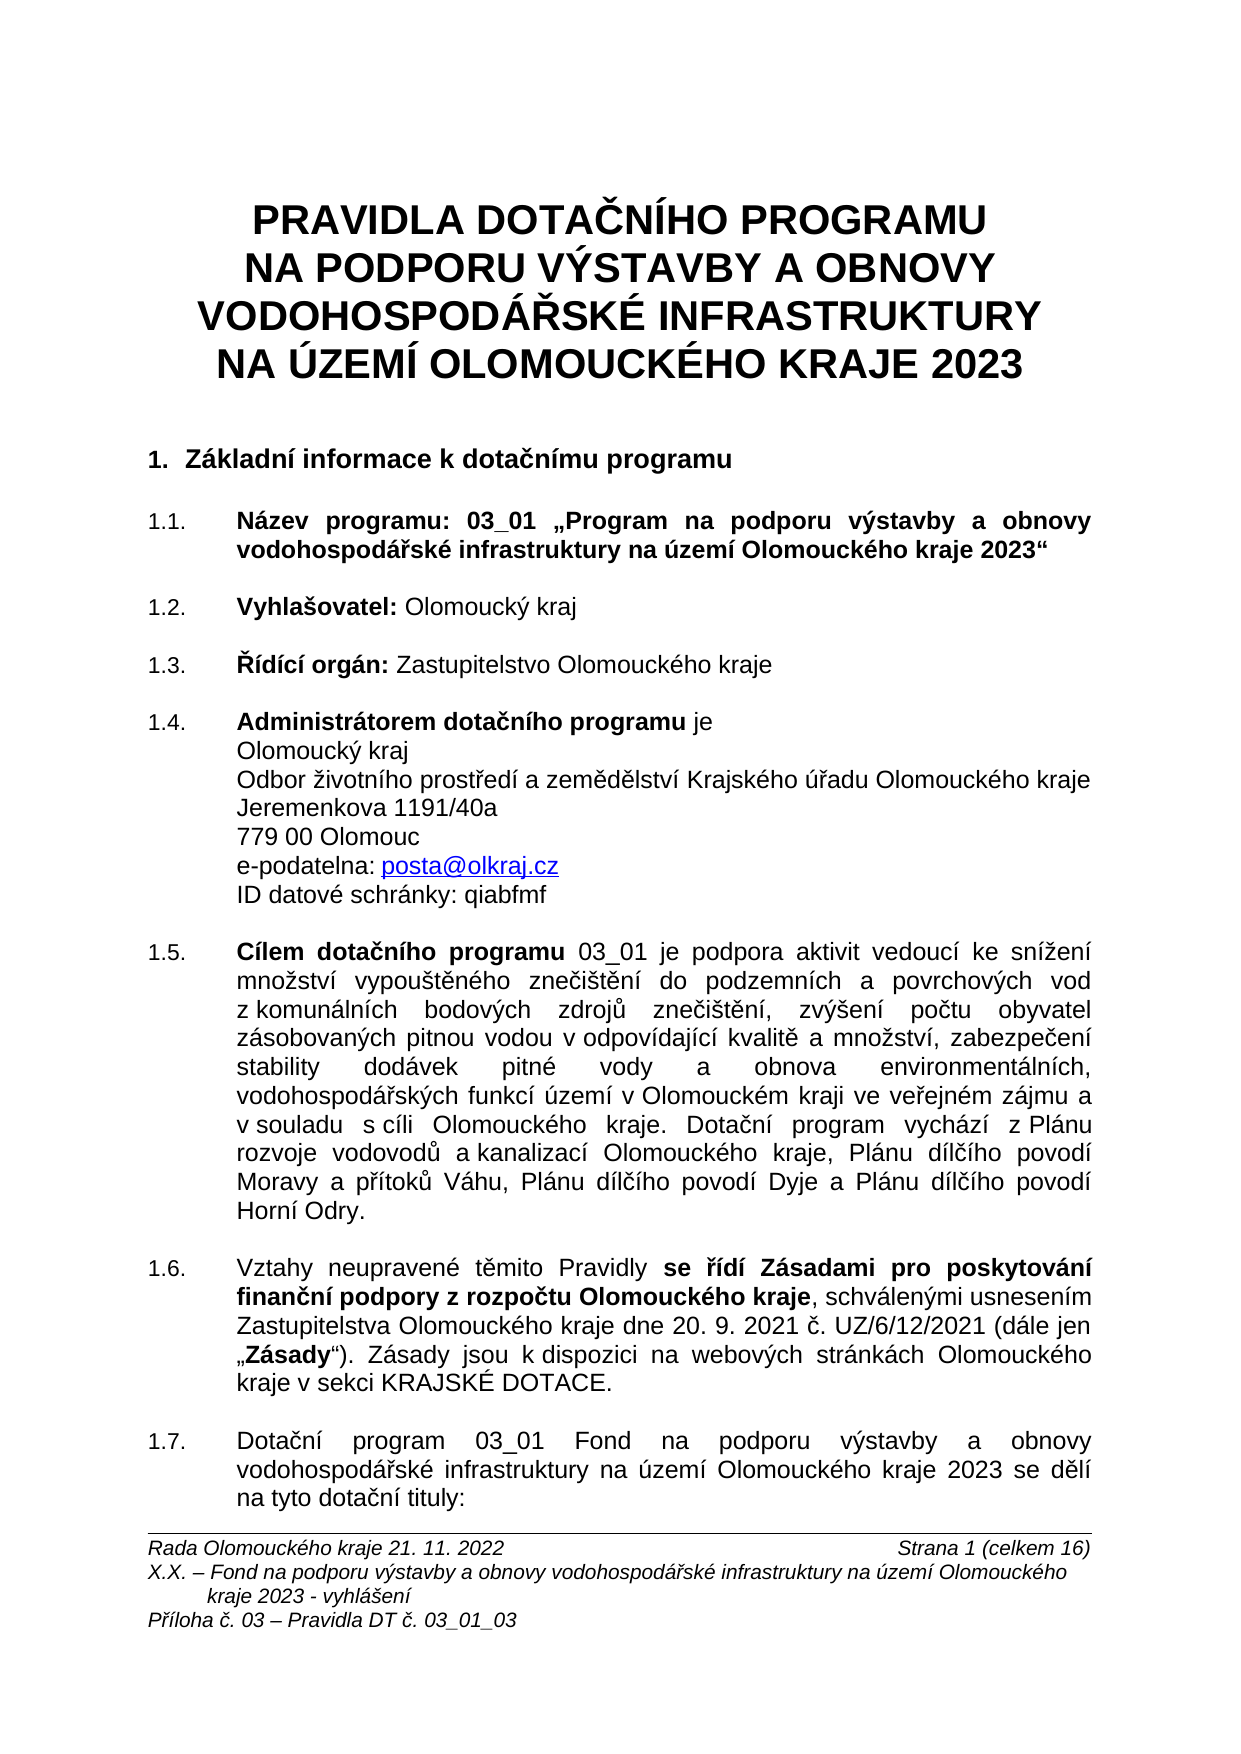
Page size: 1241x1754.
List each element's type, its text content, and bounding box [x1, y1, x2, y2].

text 779 00 Olomouc [236, 822, 1092, 851]
text ID datové schránky: qiabfmf [236, 879, 1092, 908]
list Cílem dotačního programu 03_01 je podpora aktivit vedoucí ke snížení množství vypouštěného znečištění do podzemních a povrchových vod z komunálních bodových zdrojů znečištění, zvýšení počtu obyvatel zásobovaných pitnou vodou v odpovídající kvalitě a množství, zabezpečení stability dodávek pitné vody a obnova environmentálních, vodohospodářských funkcí území v Olomouckém kraji ve veřejném zájmu a v souladu s cíli Olomouckého kraje. Dotační program vychází z Plánu rozvoje vodovodů a kanalizací Olomouckého kraje, Plánu dílčího povodí Moravy a přítoků Váhu, Plánu dílčího povodí Dyje a Plánu dílčího povodí Horní Odry. [148, 937, 1092, 1224]
text NA PODPORU VÝSTAVBY A OBNOVY VODOHOSPODÁŘSKÉ INFRASTRUKTURY NA ÚZEMÍ OLOMOUCKÉHO KRAJE 2023 [148, 243, 1092, 387]
list Dotační program 03_01 Fond na podporu výstavby a obnovy vodohospodářské infrastruktury na území Olomouckého kraje 2023 se dělí na tyto dotační tituly: [148, 1426, 1092, 1512]
list Vyhlašovatel: Olomoucký kraj [148, 592, 1092, 621]
list Administrátorem dotačního programu je [148, 707, 1092, 736]
list Základní informace k dotačnímu programu [148, 443, 1092, 474]
text e-podatelna: posta@olkraj.cz [236, 851, 1092, 879]
text Jeremenkova 1191/40a [236, 793, 1092, 822]
text PRAVIDLA DOTAČNÍHO PROGRAMU [148, 196, 1092, 243]
text Olomoucký kraj [236, 736, 1092, 764]
list Řídící orgán: Zastupitelstvo Olomouckého kraje [148, 649, 1092, 678]
list Vztahy neupravené těmito Pravidly se řídí Zásadami pro poskytování finanční podpory z rozpočtu Olomouckého kraje, schválenými usnesením Zastupitelstva Olomouckého kraje dne 20. 9. 2021 č. UZ/6/12/2021 (dále jen „Zásady“). Zásady jsou k dispozici na webových stránkách Olomouckého kraje v sekci KRAJSKÉ DOTACE. [148, 1253, 1092, 1397]
list Název programu: 03_01 „Program na podporu výstavby a obnovy vodohospodářské infrastruktury na území Olomouckého kraje 2023“ [148, 506, 1092, 563]
text Odbor životního prostředí a zemědělství Krajského úřadu Olomouckého kraje [236, 764, 1092, 793]
